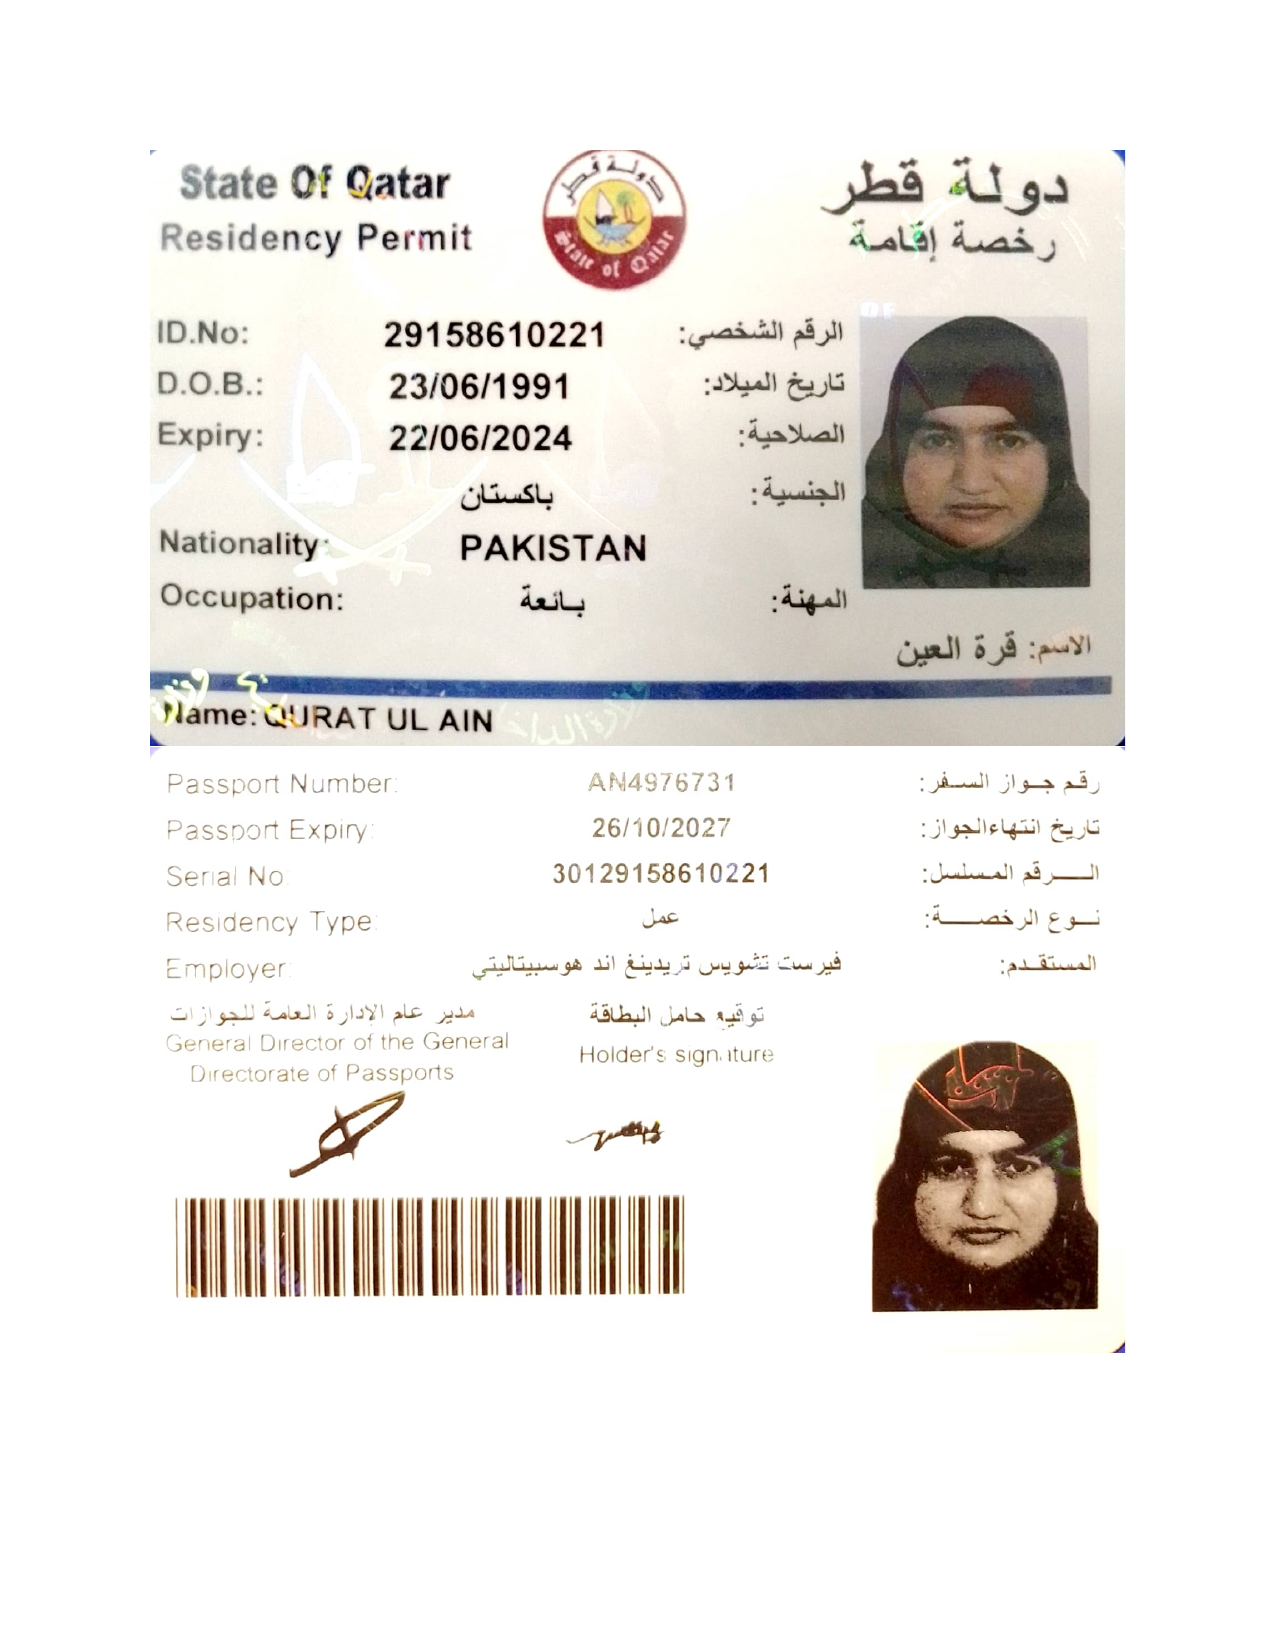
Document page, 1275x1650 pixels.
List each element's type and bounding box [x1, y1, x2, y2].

picture [150, 747, 1125, 1353]
picture [150, 150, 1125, 746]
